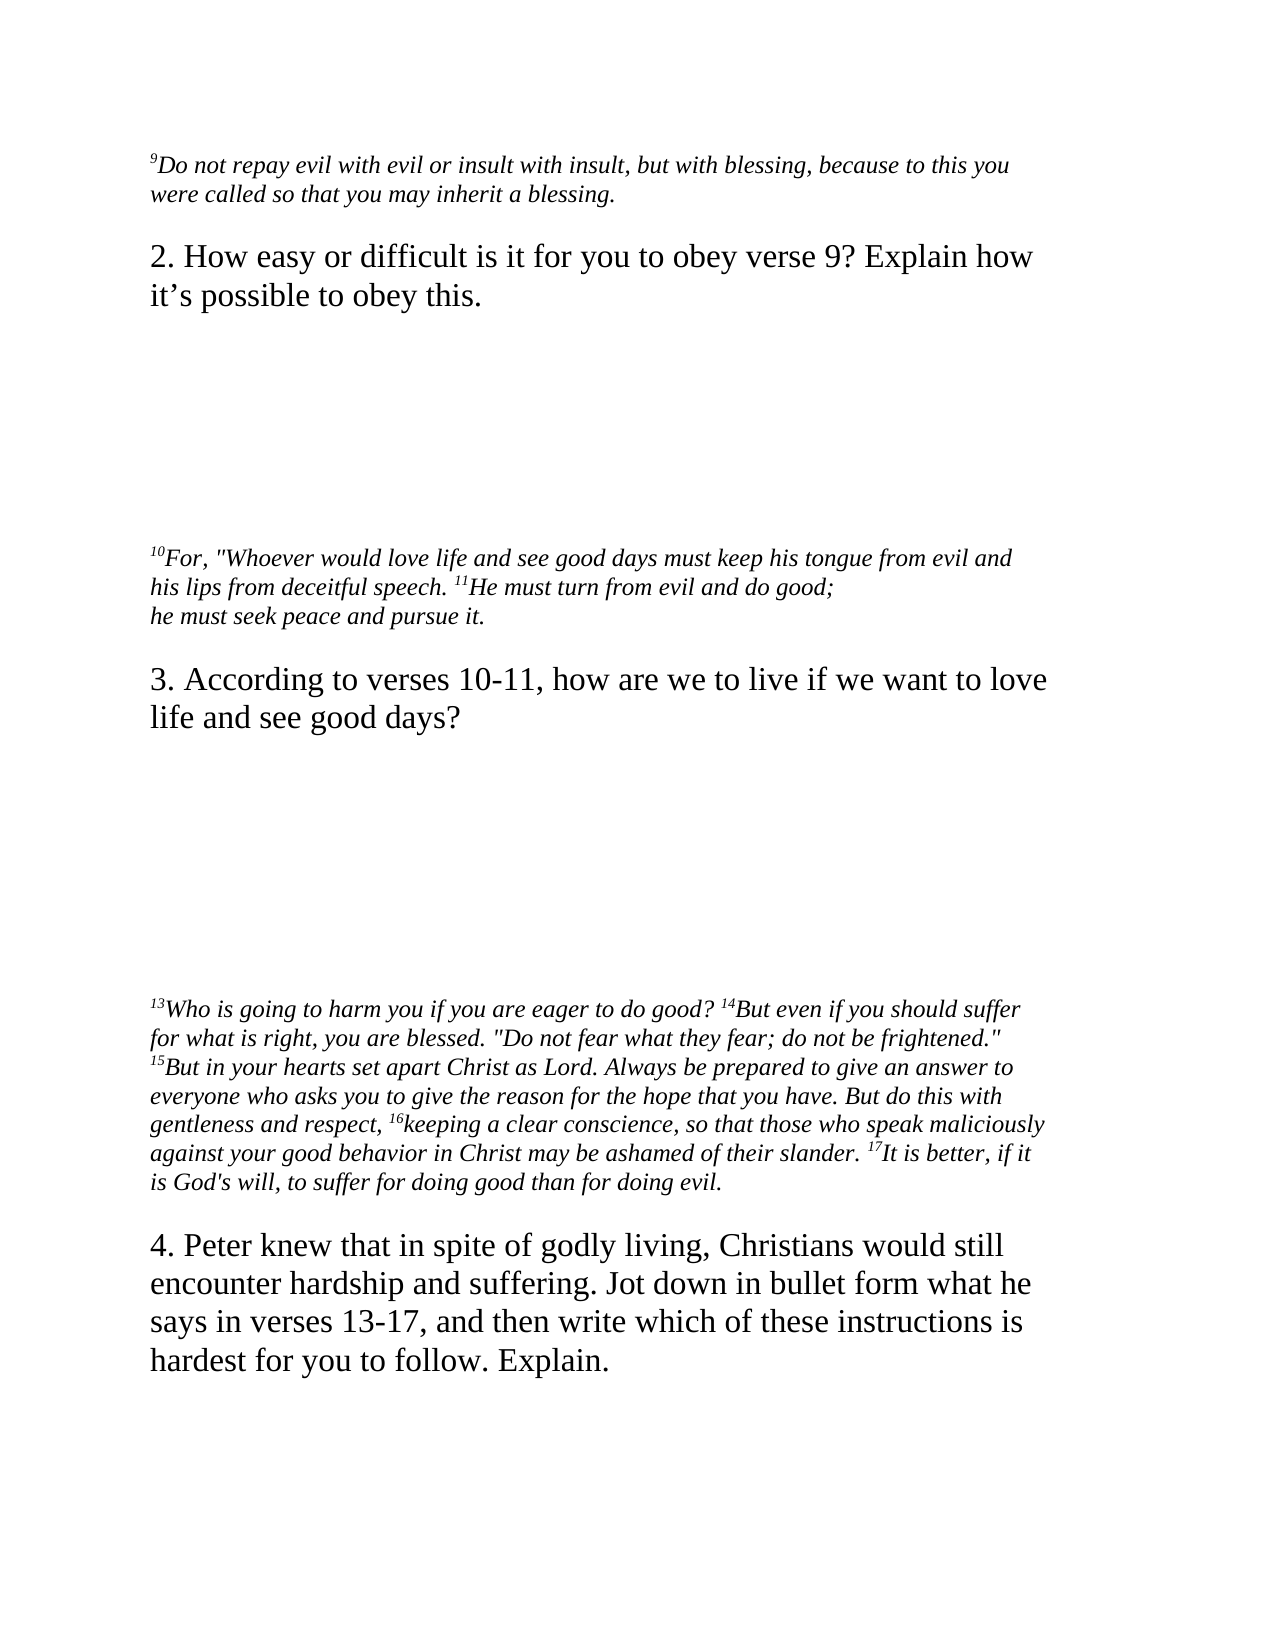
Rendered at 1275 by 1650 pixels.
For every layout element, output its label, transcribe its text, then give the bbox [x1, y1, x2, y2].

text 13Who is going to harm you if you are eager to do good? 14But even if you should suffer for what is right, you are blessed. "Do not fear what they fear; do not be frightened." 15But in your hearts set apart Christ as Lord. Always be prepared to give an answer to everyone who asks you to give the reason for the hope that you have. But do this with gentleness and respect, 16keeping a clear conscience, so that those who speak maliciously against your good behavior in Christ may be ashamed of their slander. 17It is better, if it is God's will, to suffer for doing good than for doing evil. [150, 994, 1050, 1196]
text 9Do not repay evil with evil or insult with insult, but with blessing, because to this you were called so that you may inherit a blessing. [150, 150, 1050, 207]
text 2. How easy or difficult is it for you to obey verse 9? Explain how it’s possible to obey this. [150, 237, 1050, 313]
text 4. Peter knew that in spite of godly living, Christians would still encounter hardship and suffering. Jot down in bullet form what he says in verses 13-17, and then write which of these instructions is hardest for you to follow. Explain. [150, 1225, 1050, 1378]
text 10For, "Whoever would love life and see good days must keep his tongue from evil and his lips from deceitful speech. 11He must turn from evil and do good; [150, 543, 1050, 601]
text 3. According to verses 10-11, how are we to live if we want to love life and see good days? [150, 659, 1050, 735]
text he must seek peace and pursue it. [150, 601, 1050, 629]
